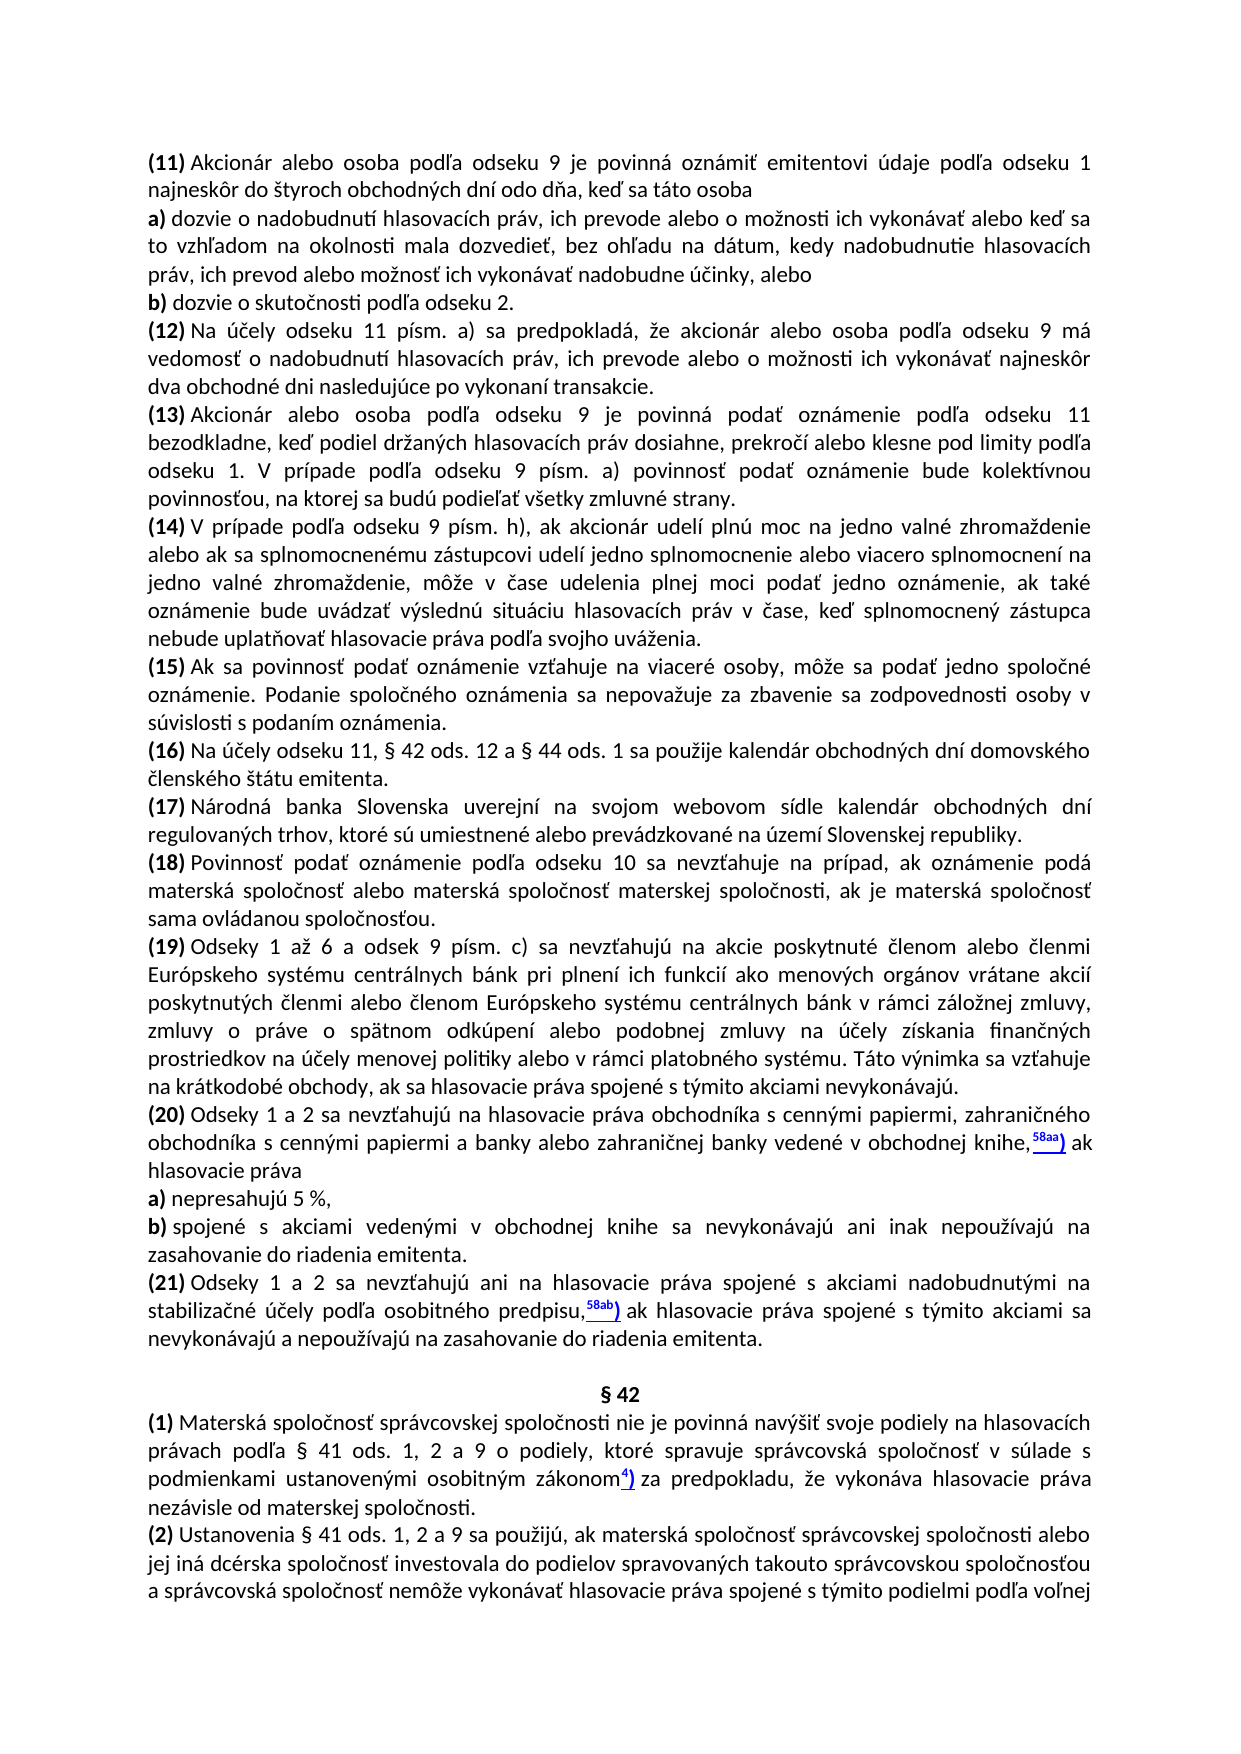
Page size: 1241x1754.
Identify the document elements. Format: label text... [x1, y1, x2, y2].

text (17) Národná banka Slovenska uverejní na svojom webovom sídle kalendár obchodných dní regulovaných trhov, ktoré sú umiestnené alebo prevádzkované na území Slovenskej republiky. [148, 792, 1093, 848]
text a) nepresahujú 5 %, [148, 1184, 1093, 1212]
text (20) Odseky 1 a 2 sa nevzťahujú na hlasovacie práva obchodníka s cennými papiermi, zahraničného obchodníka s cennými papiermi a banky alebo zahraničnej banky vedené v obchodnej knihe,58aa) ak hlasovacie práva [148, 1100, 1093, 1184]
text (1) Materská spoločnosť správcovskej spoločnosti nie je povinná navýšiť svoje podiely na hlasovacích právach podľa § 41 ods. 1, 2 a 9 o podiely, ktoré spravuje správcovská spoločnosť v súlade s podmienkami ustanovenými osobitným zákonom4) za predpokladu, že vykonáva hlasovacie práva nezávisle od materskej spoločnosti. [148, 1408, 1093, 1521]
text a) dozvie o nadobudnutí hlasovacích práv, ich prevode alebo o možnosti ich vykonávať alebo keď sa to vzhľadom na okolnosti mala dozvedieť, bez ohľadu na dátum, kedy nadobudnutie hlasovacích práv, ich prevod alebo možnosť ich vykonávať nadobudne účinky, alebo [148, 204, 1093, 288]
text (12) Na účely odseku 11 písm. a) sa predpokladá, že akcionár alebo osoba podľa odseku 9 má vedomosť o nadobudnutí hlasovacích práv, ich prevode alebo o možnosti ich vykonávať najneskôr dva obchodné dni nasledujúce po vykonaní transakcie. [148, 316, 1093, 400]
text (11) Akcionár alebo osoba podľa odseku 9 je povinná oznámiť emitentovi údaje podľa odseku 1 najneskôr do štyroch obchodných dní odo dňa, keď sa táto osoba [148, 148, 1093, 204]
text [148, 1521, 1093, 1605]
text (19) Odseky 1 až 6 a odsek 9 písm. c) sa nevzťahujú na akcie poskytnuté členom alebo členmi Európskeho systému centrálnych bánk pri plnení ich funkcií ako menových orgánov vrátane akcií poskytnutých členmi alebo členom Európskeho systému centrálnych bánk v rámci záložnej zmluvy, zmluvy o práve o spätnom odkúpení alebo podobnej zmluvy na účely získania finančných prostriedkov na účely menovej politiky alebo v rámci platobného systému. Táto výnimka sa vzťahuje na krátkodobé obchody, ak sa hlasovacie práva spojené s týmito akciami nevykonávajú. [148, 932, 1093, 1100]
text (15) Ak sa povinnosť podať oznámenie vzťahuje na viaceré osoby, môže sa podať jedno spoločné oznámenie. Podanie spoločného oznámenia sa nepovažuje za zbavenie sa zodpovednosti osoby v súvislosti s podaním oznámenia. [148, 652, 1093, 736]
text (18) Povinnosť podať oznámenie podľa odseku 10 sa nevzťahuje na prípad, ak oznámenie podá materská spoločnosť alebo materská spoločnosť materskej spoločnosti, ak je materská spoločnosť sama ovládanou spoločnosťou. [148, 848, 1093, 932]
text (13) Akcionár alebo osoba podľa odseku 9 je povinná podať oznámenie podľa odseku 11 bezodkladne, keď podiel držaných hlasovacích práv dosiahne, prekročí alebo klesne pod limity podľa odseku 1. V prípade podľa odseku 9 písm. a) povinnosť podať oznámenie bude kolektívnou povinnosťou, na ktorej sa budú podieľať všetky zmluvné strany. [148, 400, 1093, 512]
text (21) Odseky 1 a 2 sa nevzťahujú ani na hlasovacie práva spojené s akciami nadobudnutými na stabilizačné účely podľa osobitného predpisu,58ab) ak hlasovacie práva spojené s týmito akciami sa nevykonávajú a nepoužívajú na zasahovanie do riadenia emitenta. [148, 1268, 1093, 1352]
text b) dozvie o skutočnosti podľa odseku 2. [148, 288, 1093, 316]
text b) spojené s akciami vedenými v obchodnej knihe sa nevykonávajú ani inak nepoužívajú na zasahovanie do riadenia emitenta. [148, 1212, 1093, 1268]
text (16) Na účely odseku 11, § 42 ods. 12 a § 44 ods. 1 sa použije kalendár obchodných dní domovského členského štátu emitenta. [148, 736, 1093, 792]
text (14) V prípade podľa odseku 9 písm. h), ak akcionár udelí plnú moc na jedno valné zhromaždenie alebo ak sa splnomocnenému zástupcovi udelí jedno splnomocnenie alebo viacero splnomocnení na jedno valné zhromaždenie, môže v čase udelenia plnej moci podať jedno oznámenie, ak také oznámenie bude uvádzať výslednú situáciu hlasovacích práv v čase, keď splnomocnený zástupca nebude uplatňovať hlasovacie práva podľa svojho uváženia. [148, 512, 1093, 652]
text § 42 [148, 1381, 1093, 1408]
